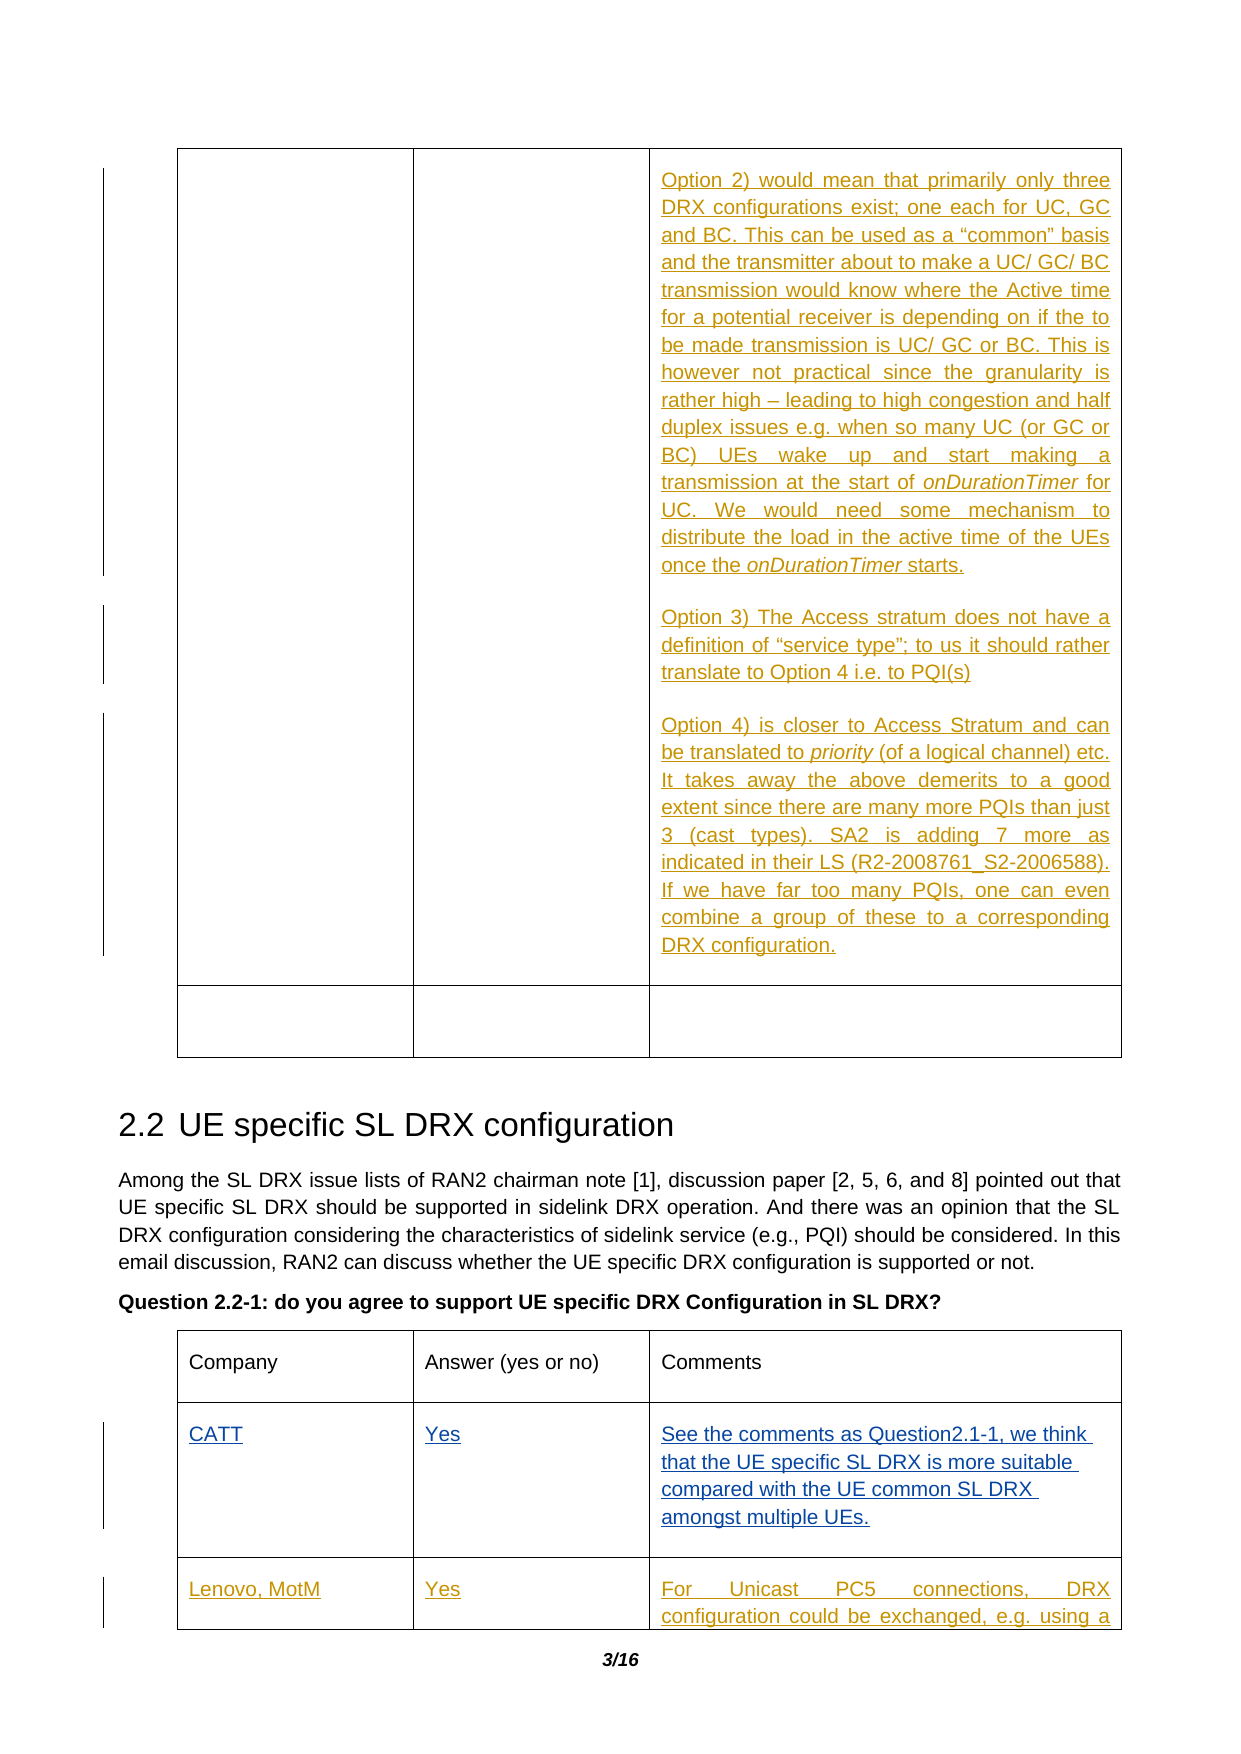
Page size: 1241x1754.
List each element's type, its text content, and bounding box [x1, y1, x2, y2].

text Question 2.2-1: do you agree to support UE specific DRX Configuration in SL DRX? [118, 1290, 1122, 1314]
table_cell [650, 149, 1121, 985]
table_cell [414, 149, 649, 985]
table_cell [178, 986, 413, 1057]
table_cell [178, 1558, 413, 1629]
table_header Company [178, 1331, 413, 1402]
table_cell [650, 1403, 1121, 1557]
table_header Answer (yes or no) [414, 1331, 649, 1402]
text Among the SL DRX issue lists of RAN2 chairman note [1], discussion paper [2, 5, 6, and 8] pointed out that UE specific SL DRX should be supported in sidelink DRX operation. And there was an opinion that the SL DRX configuration considering the characteristics of sidelink service (e.g., PQI) should be considered. In this email discussion, RAN2 can discuss whether the UE specific DRX configuration is supported or not. [118, 1167, 1122, 1274]
table_cell [650, 1558, 1121, 1629]
table_cell [650, 986, 1121, 1057]
table_cell [178, 149, 413, 985]
table_cell [414, 986, 649, 1057]
table_cell [178, 1403, 413, 1557]
table_cell [414, 1403, 649, 1557]
subtitle UE specific SL DRX configuration [118, 1104, 1122, 1143]
table_cell [414, 1558, 649, 1629]
table_header Comments [650, 1331, 1121, 1402]
